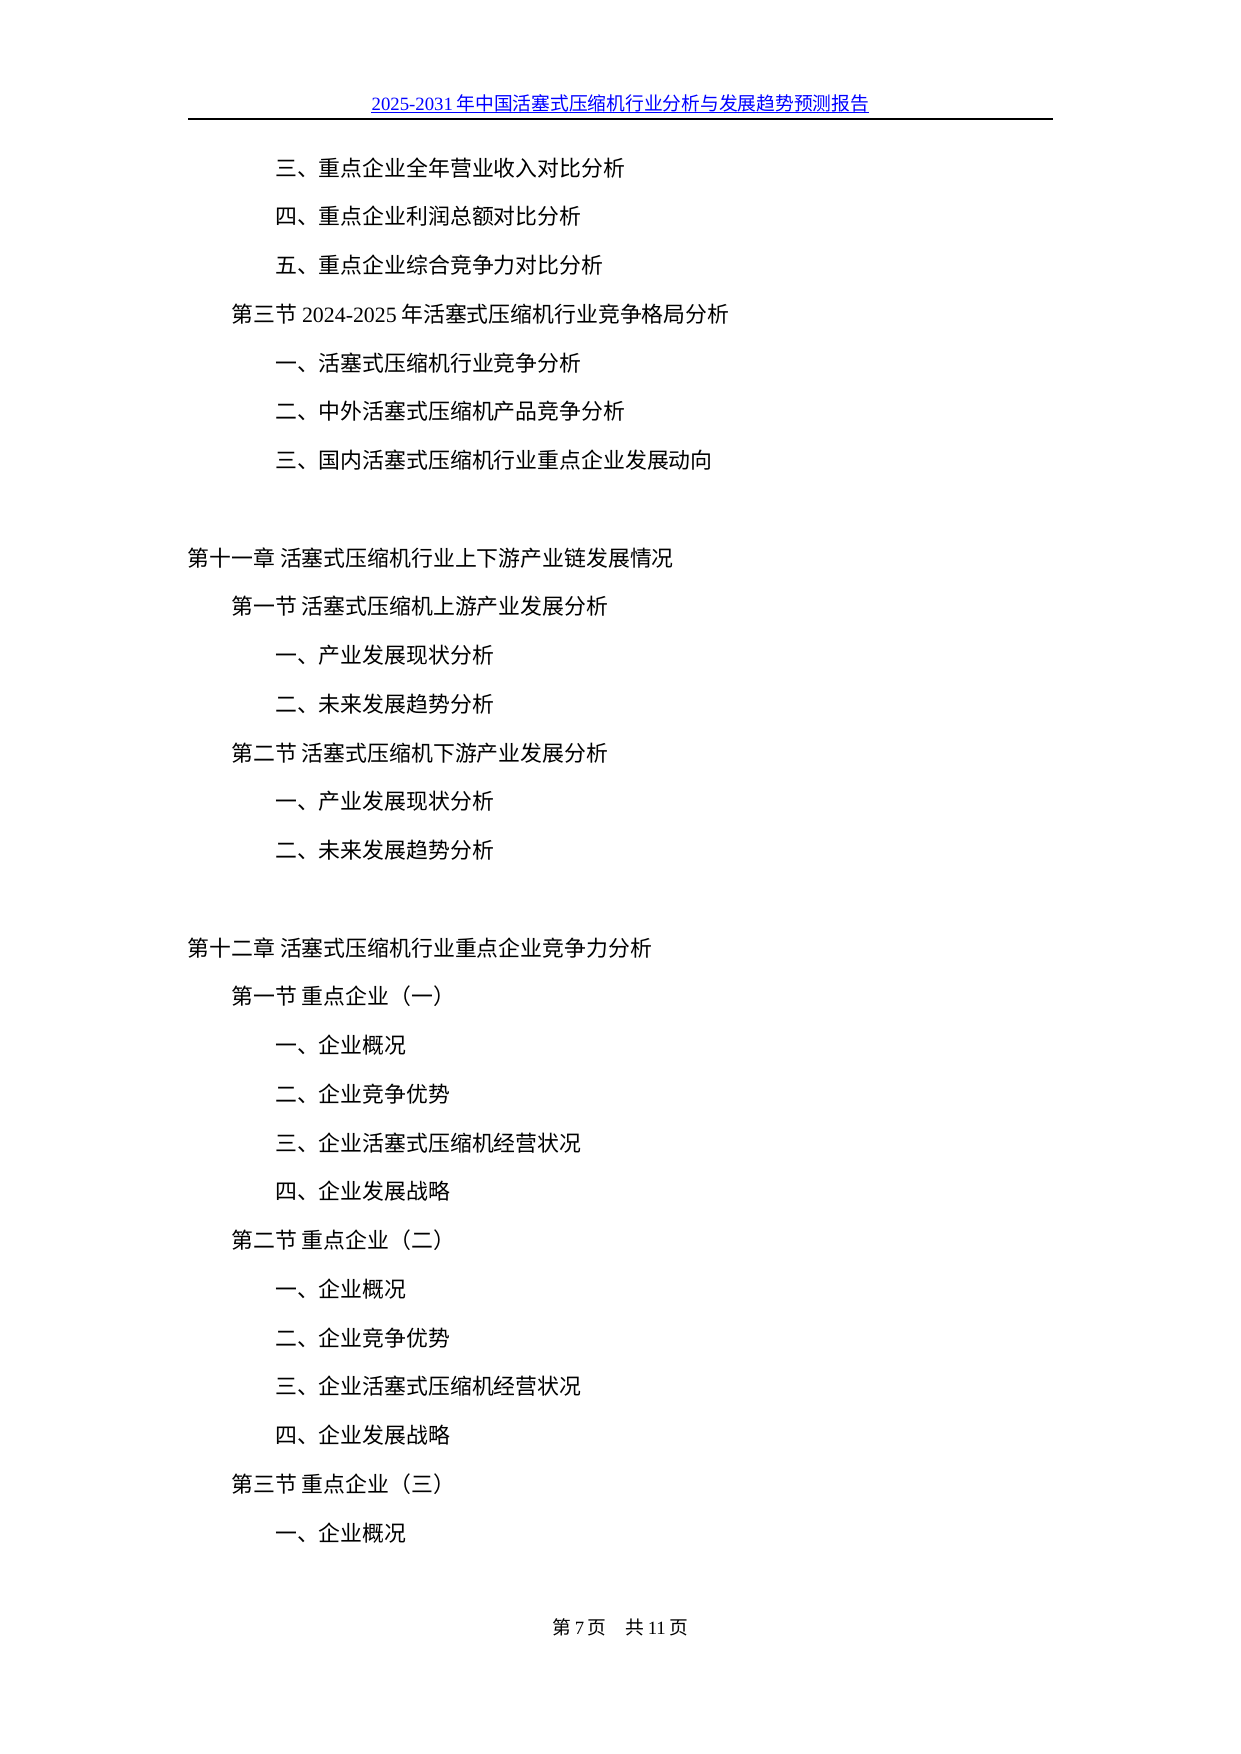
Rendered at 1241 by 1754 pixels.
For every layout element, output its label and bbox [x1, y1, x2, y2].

text [187, 150, 1053, 1548]
